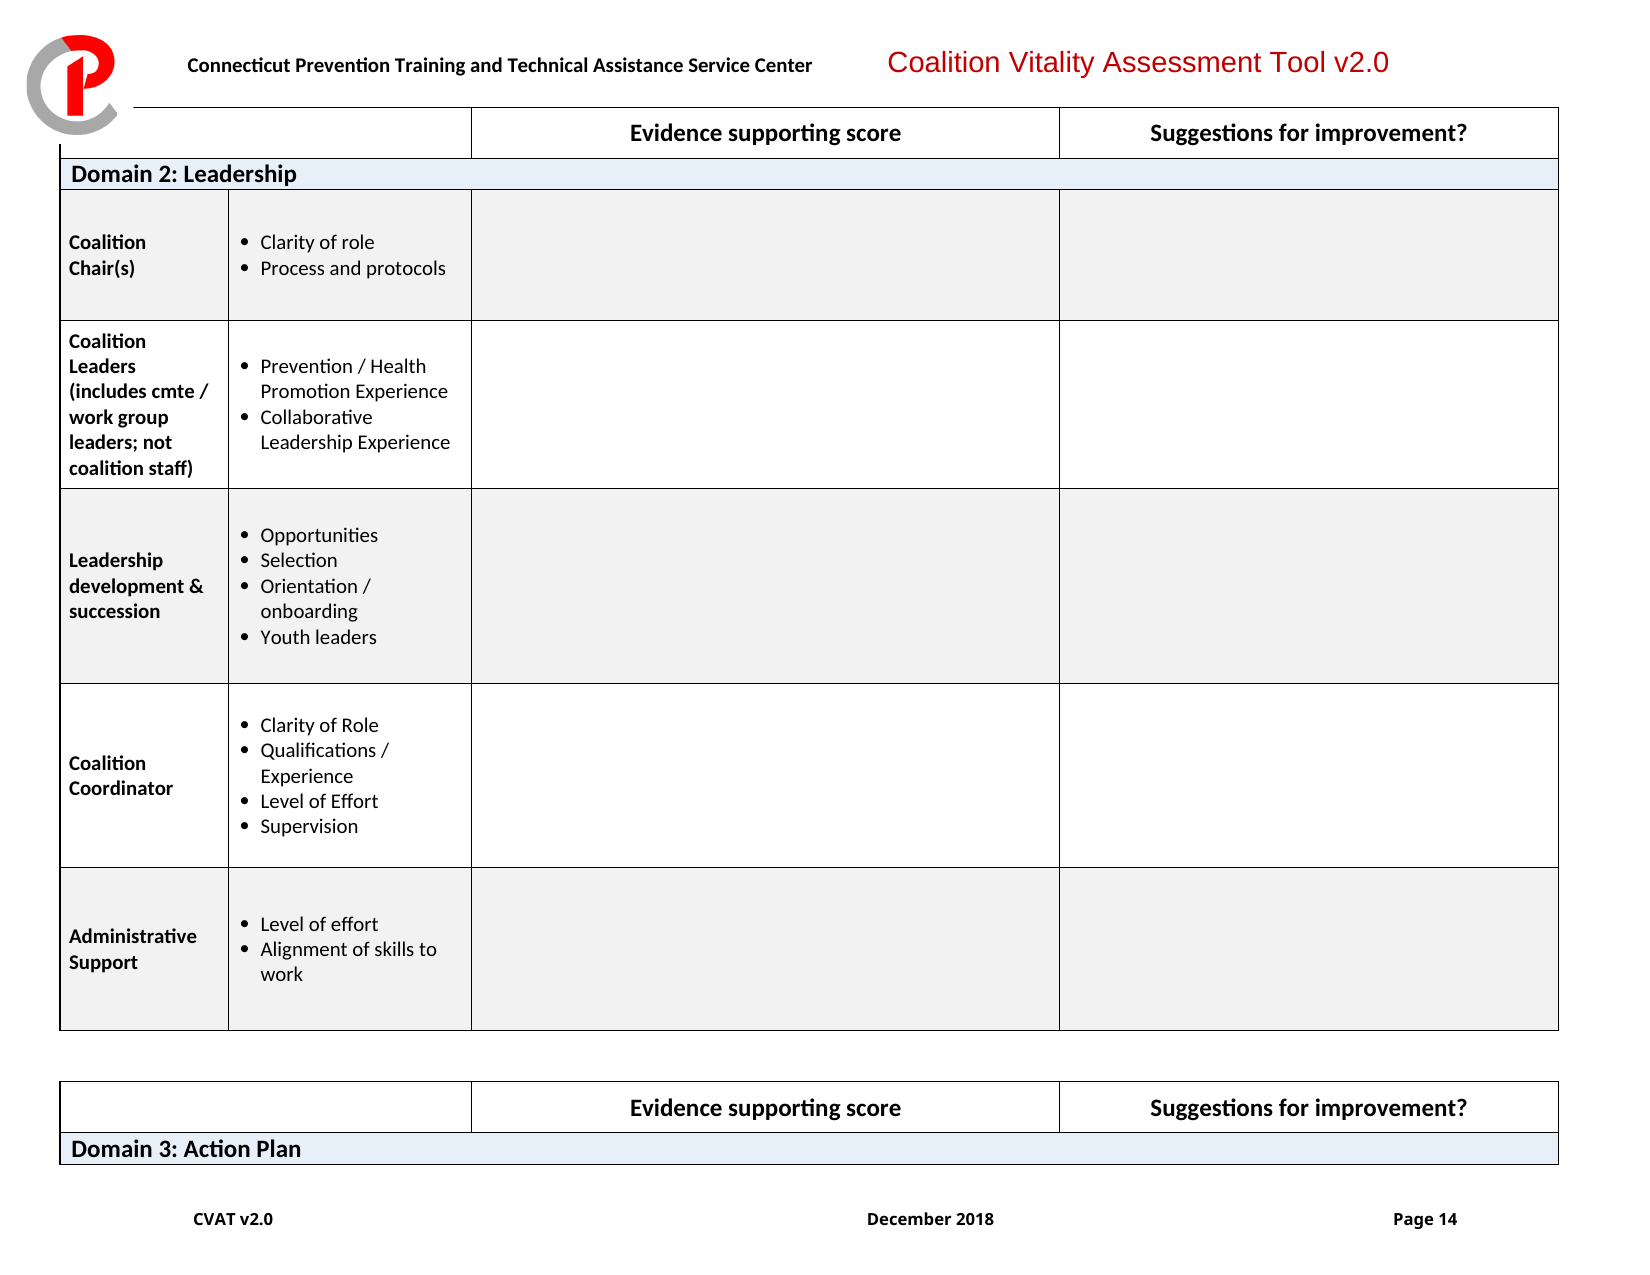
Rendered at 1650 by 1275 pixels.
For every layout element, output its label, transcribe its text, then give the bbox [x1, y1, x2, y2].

table_cell [1060, 190, 1558, 320]
table_cell [472, 190, 1059, 320]
table_cell Domain 3: Action Plan [61, 1133, 1558, 1164]
table_cell Leadership development & succession [61, 489, 228, 683]
table_cell Administrative Support [61, 868, 228, 1030]
table_cell [472, 489, 1059, 683]
table_header Suggestions for improvement? [1060, 108, 1558, 158]
table_header Suggestions for improvement? [1060, 1082, 1558, 1132]
table_cell [1060, 684, 1558, 867]
table_cell [472, 868, 1059, 1030]
table_cell Clarity of role Process and protocols [229, 190, 471, 320]
table_cell [1060, 868, 1558, 1030]
table_cell Level of effort Alignment of skills to work [229, 868, 471, 1030]
table_cell Coalition Leaders (includes cmte / work group leaders; not coalition staff) [61, 321, 228, 487]
table_cell Coalition Chair(s) [61, 190, 228, 320]
table_header [61, 108, 471, 158]
table_cell Prevention / Health Promotion Experience Collaborative Leadership Experience [229, 321, 471, 487]
table_cell [472, 684, 1059, 867]
table_header Evidence supporting score [472, 1082, 1059, 1132]
table_cell [1060, 489, 1558, 683]
table_header [61, 1082, 471, 1132]
table_cell [1060, 321, 1558, 487]
picture [26, 35, 118, 135]
table_cell Coalition Coordinator [61, 684, 228, 867]
table_header Evidence supporting score [472, 108, 1059, 158]
table_cell Opportunities Selection Orientation / onboarding Youth leaders [229, 489, 471, 683]
table_cell [472, 321, 1059, 487]
table_cell Domain 2: Leadership [61, 159, 1558, 189]
table_cell Clarity of Role Qualifications / Experience Level of Effort Supervision [229, 684, 471, 867]
